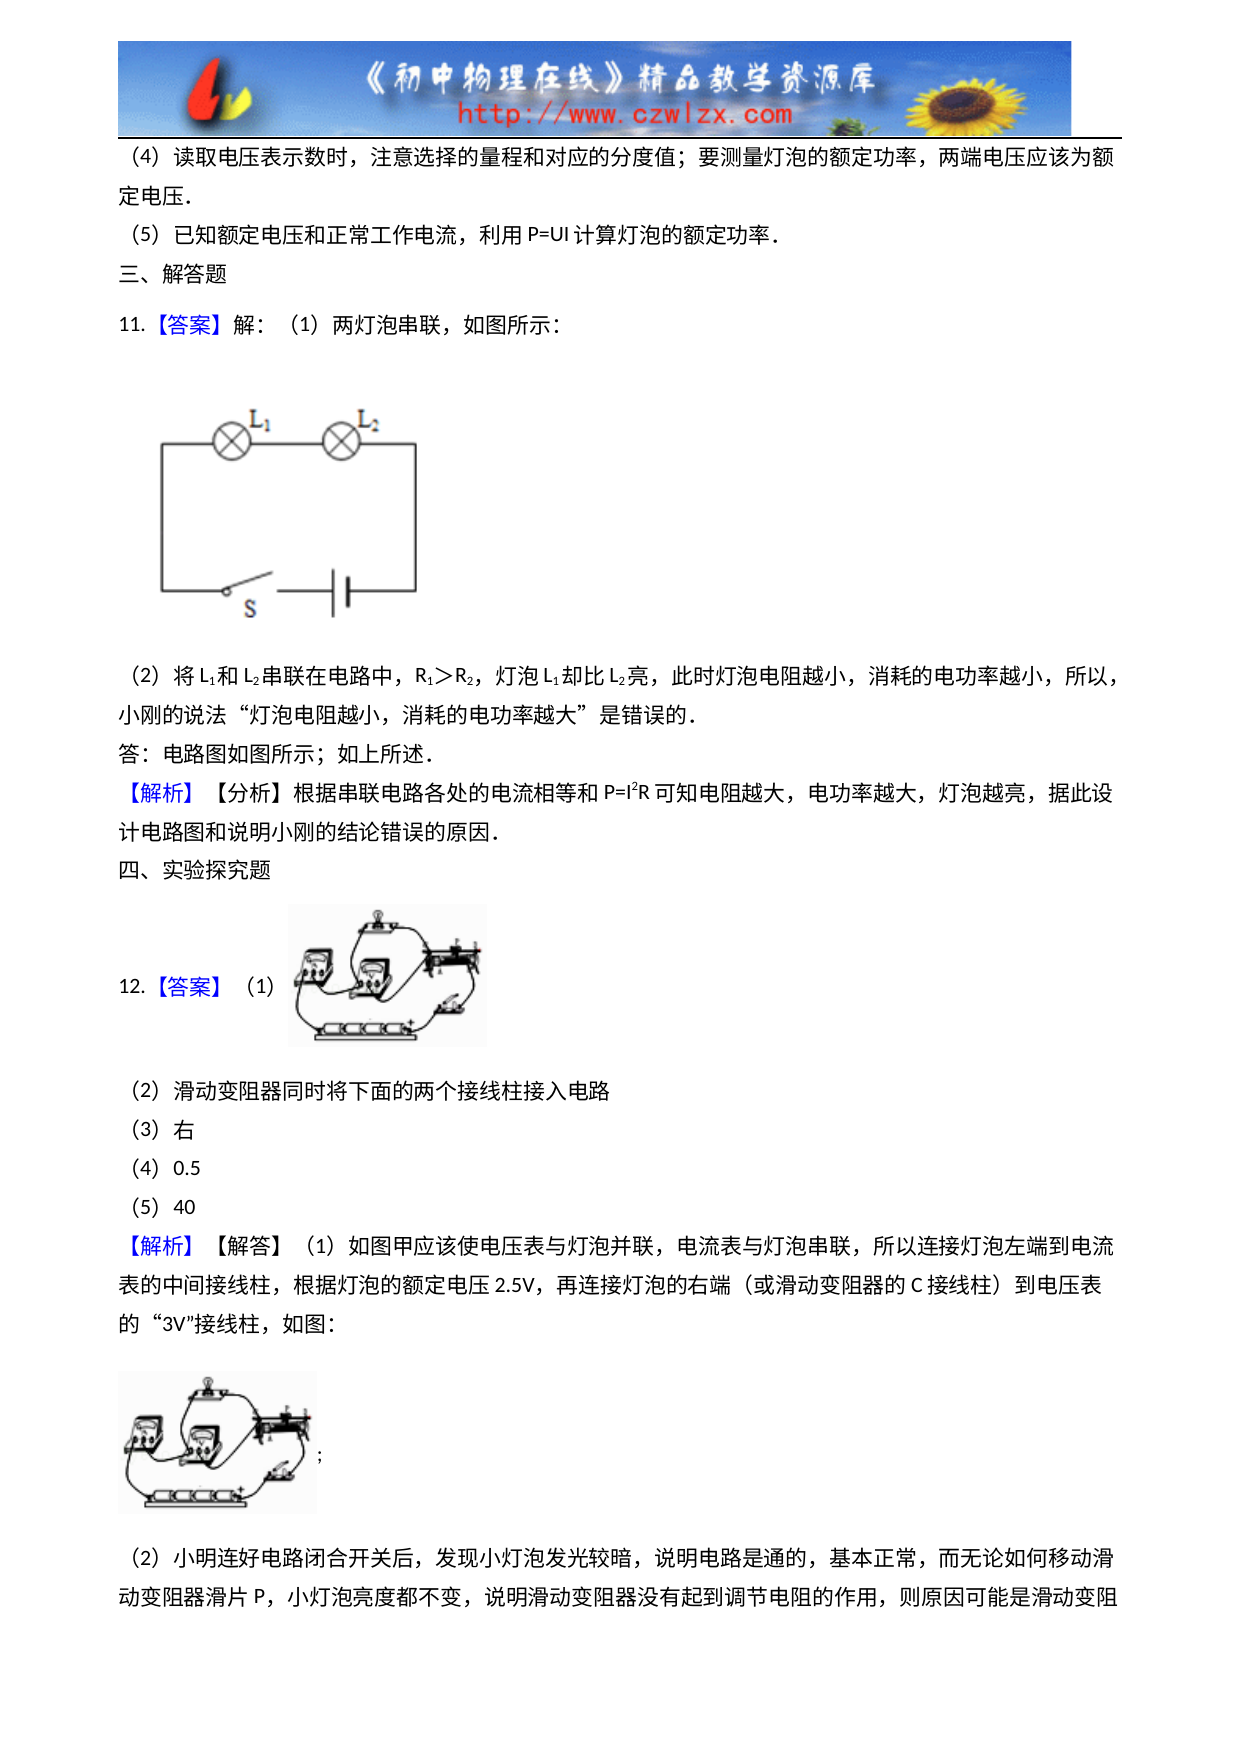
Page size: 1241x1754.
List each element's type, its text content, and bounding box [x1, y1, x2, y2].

picture [118, 392, 483, 624]
picture [288, 904, 487, 1047]
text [118, 140, 1122, 250]
text 三、解答题 [118, 256, 1122, 289]
text 11.【答案】解：（1）两灯泡串联，如图所示： （2）将L1和L2串联在电路中，R1＞R2，灯泡L1却比L2亮，此时灯泡电阻越小，消耗的电功率越小，所以，小刚的说法“灯泡电阻越小，消耗的电功率越大”是错误的． 答：电路图如图所示；如上所述． [118, 308, 1122, 769]
text 四、实验探究题 [118, 853, 1122, 886]
text 12.【答案】（1） （2）滑动变阻器同时将下面的两个接线柱接入电路 （3）右 （4）0.5 （5）40 [118, 904, 1122, 1223]
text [118, 1229, 1122, 1612]
picture [118, 1371, 317, 1514]
text 【解析】【分析】根据串联电路各处的电流相等和P=I2R可知电阻越大，电功率越大，灯泡越亮，据此设计电路图和说明小刚的结论错误的原因． [118, 775, 1122, 847]
picture [118, 41, 1072, 136]
